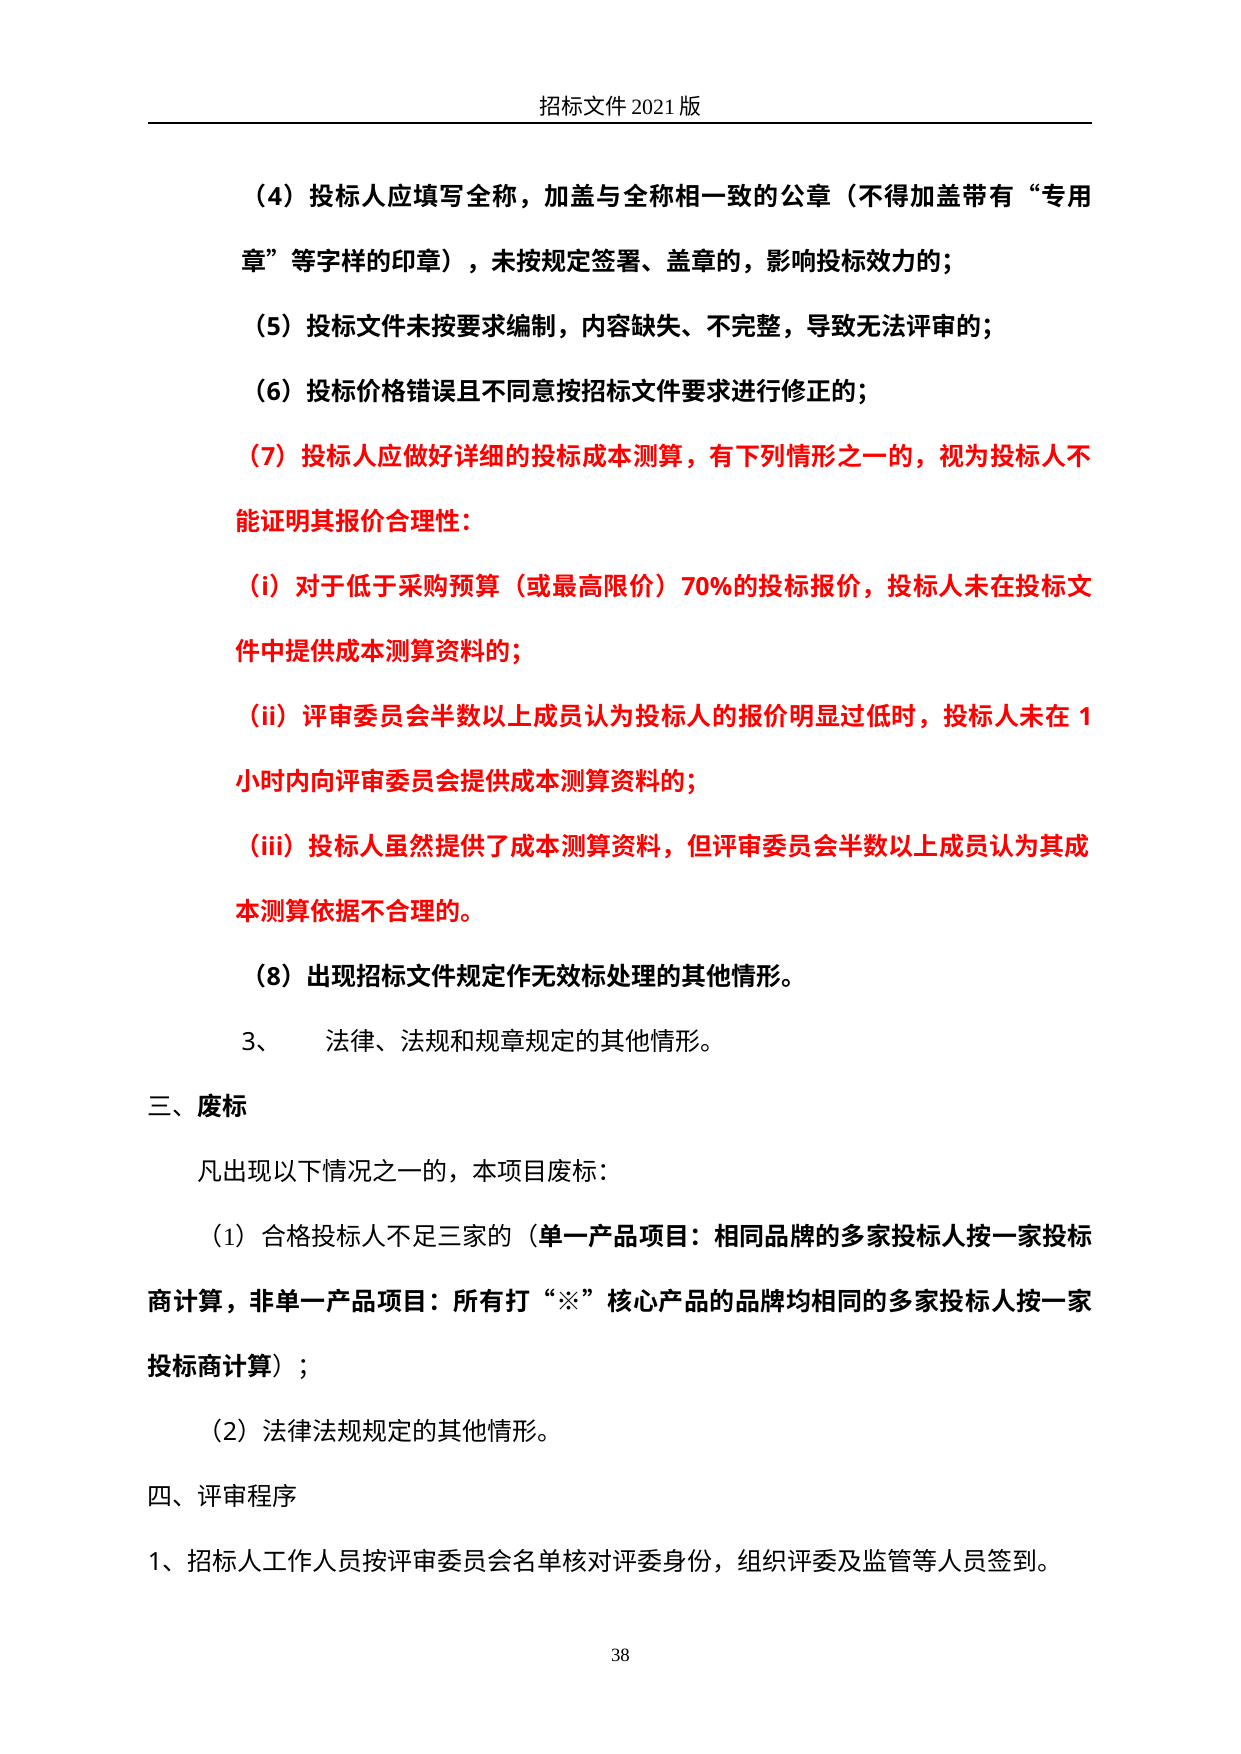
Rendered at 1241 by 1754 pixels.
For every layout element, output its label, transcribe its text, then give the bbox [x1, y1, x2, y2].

text （1）合格投标人不足三家的（单一产品项目：相同品牌的多家投标人按一家投标商计算，非单一产品项目：所有打“※”核心产品的品牌均相同的多家投标人按一家投标商计算）； [148, 1202, 1092, 1397]
text （7）投标人应做好详细的投标成本测算，有下列情形之一的，视为投标人不能证明其报价合理性： [235, 422, 1092, 552]
text 1、招标人工作人员按评审委员会名单核对评委身份，组织评委及监管等人员签到。 [148, 1527, 1092, 1592]
text （4）投标人应填写全称，加盖与全称相一致的公章（不得加盖带有“专用章”等字样的印章），未按规定签署、盖章的，影响投标效力的； [241, 162, 1092, 292]
text （iii）投标人虽然提供了成本测算资料，但评审委员会半数以上成员认为其成本测算依据不合理的。 [235, 812, 1092, 942]
text 凡出现以下情况之一的，本项目废标： [148, 1137, 1092, 1202]
text （ii）评审委员会半数以上成员认为投标人的报价明显过低时，投标人未在1小时内向评审委员会提供成本测算资料的； [235, 682, 1092, 812]
list 法律、法规和规章规定的其他情形。 [241, 1007, 1092, 1072]
text （8）出现招标文件规定作无效标处理的其他情形。 [241, 942, 1092, 1007]
text （6）投标价格错误且不同意按招标文件要求进行修正的； [241, 357, 1092, 422]
text （i）对于低于采购预算（或最高限价）70%的投标报价，投标人未在投标文件中提供成本测算资料的； [235, 552, 1092, 682]
text （5）投标文件未按要求编制，内容缺失、不完整，导致无法评审的； [241, 292, 1092, 357]
text 四、评审程序 [148, 1462, 1092, 1527]
text （2）法律法规规定的其他情形。 [148, 1397, 1092, 1462]
text 三、废标 [148, 1072, 1092, 1137]
